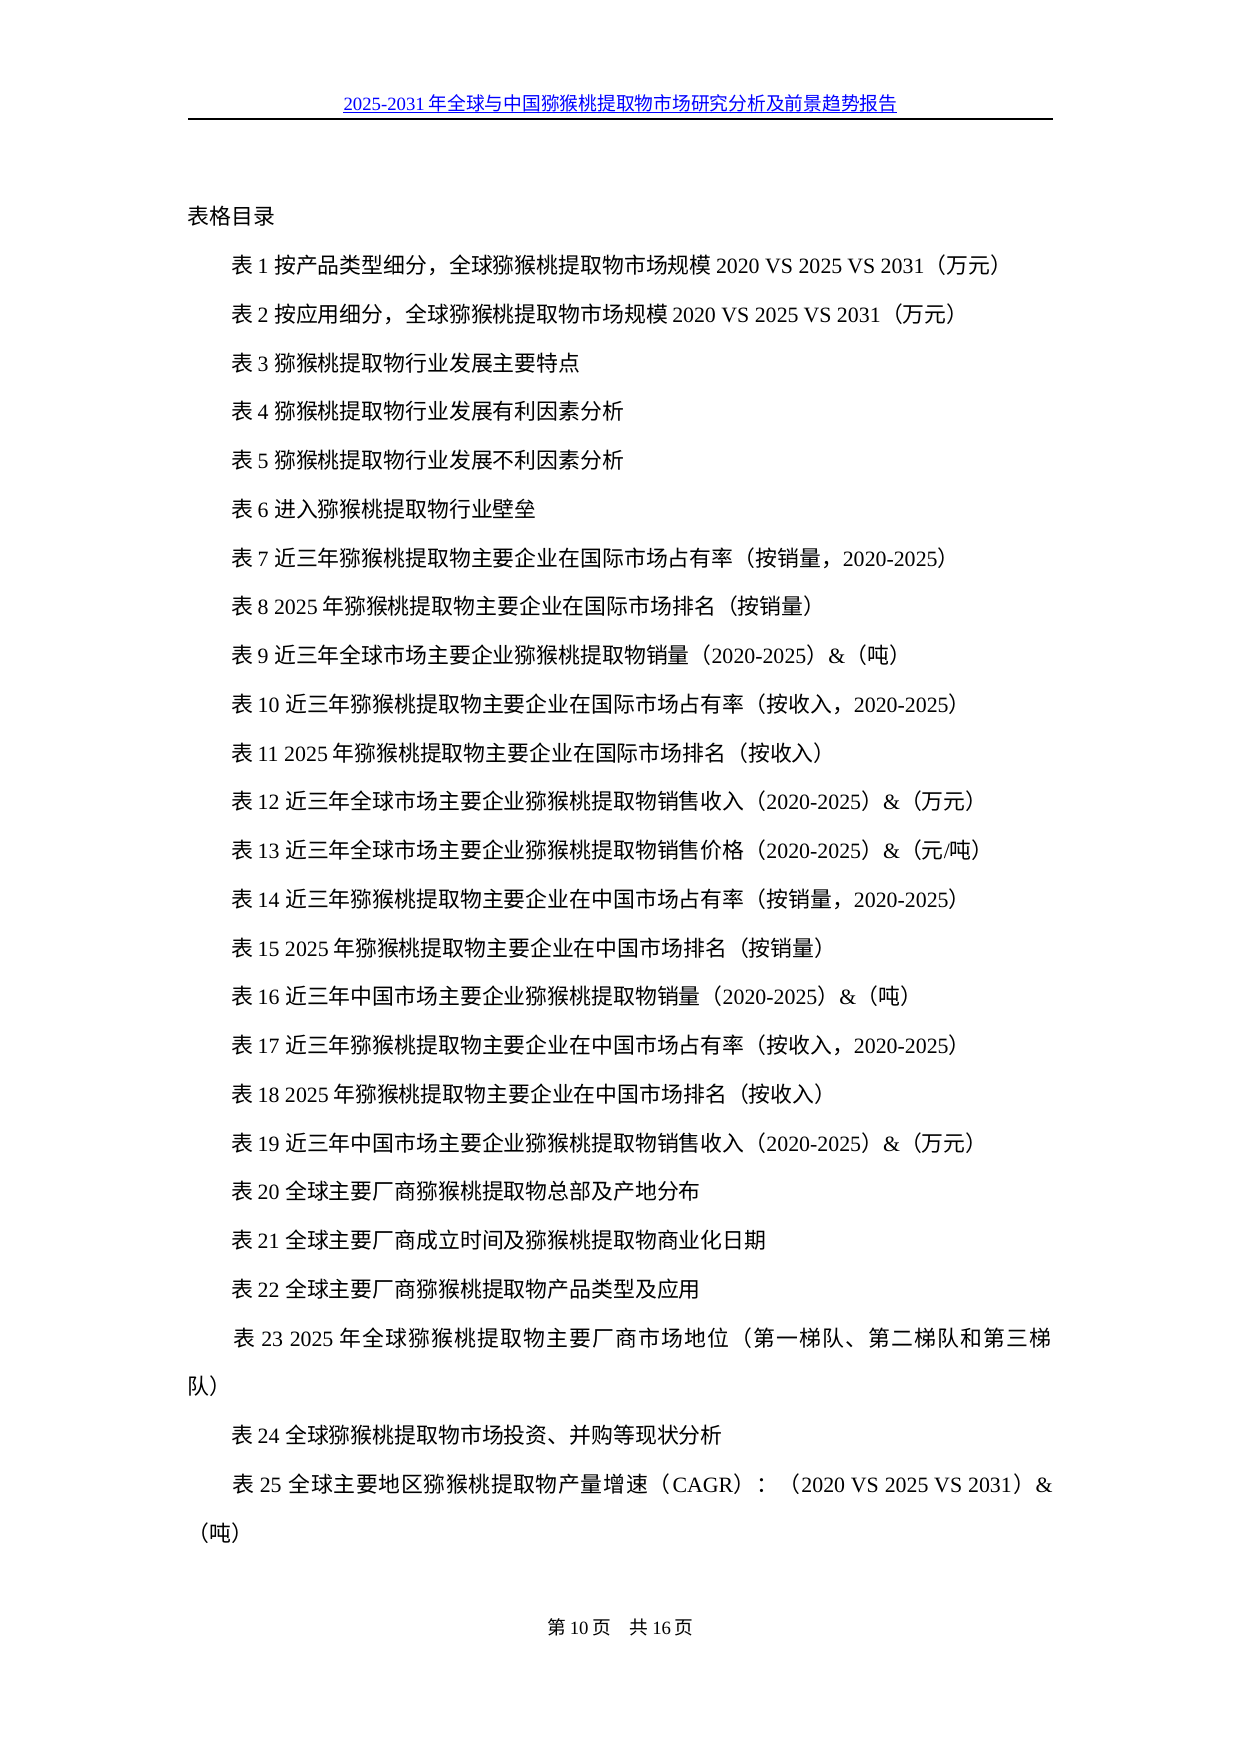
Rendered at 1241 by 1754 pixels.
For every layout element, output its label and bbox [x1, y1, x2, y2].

text [187, 150, 1053, 1548]
